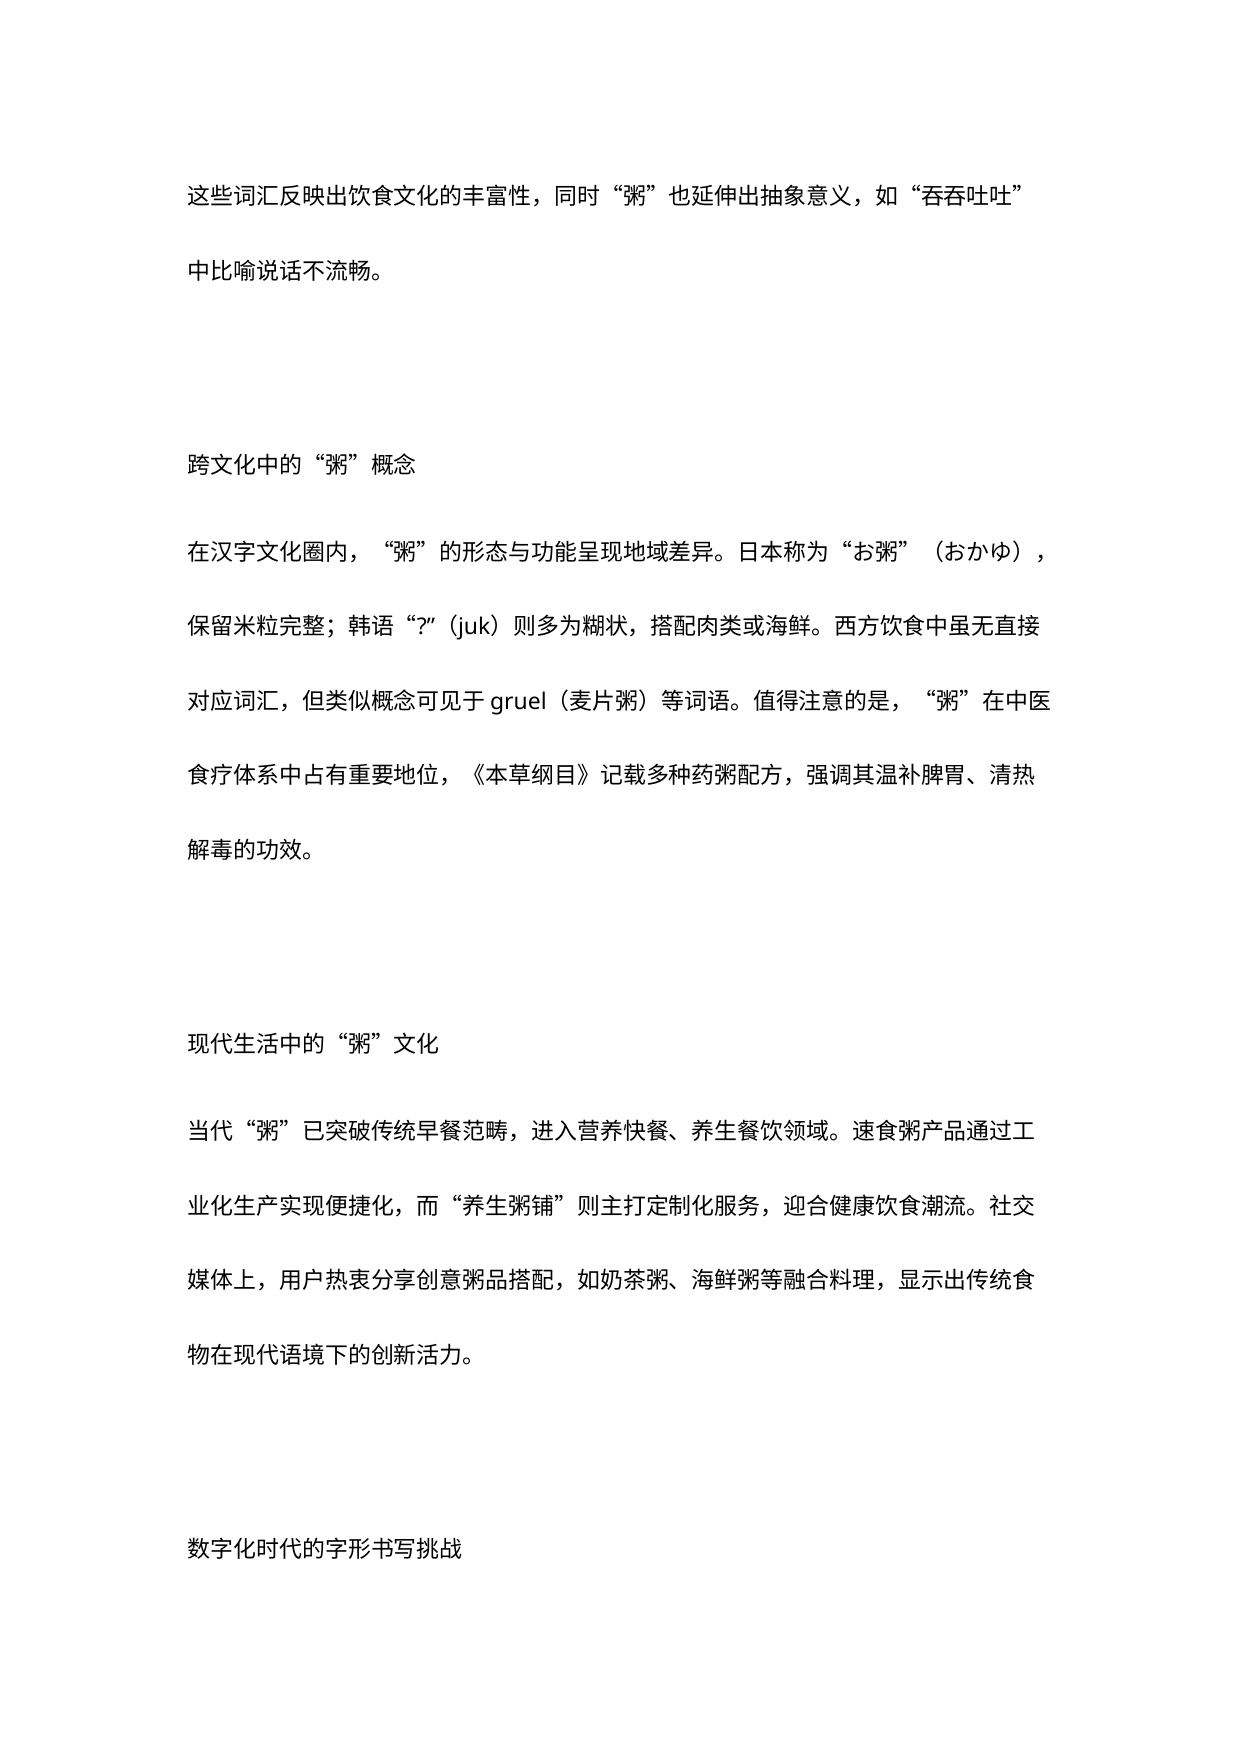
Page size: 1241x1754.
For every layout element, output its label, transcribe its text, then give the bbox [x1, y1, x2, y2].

text 数字化时代的字形书写挑战 [187, 1515, 1053, 1580]
text 当代“粥”已突破传统早餐范畴，进入营养快餐、养生餐饮领域。速食粥产品通过工业化生产实现便捷化，而“养生粥铺”则主打定制化服务，迎合健康饮食潮流。社交媒体上，用户热衷分享创意粥品搭配，如奶茶粥、海鲜粥等融合料理，显示出传统食物在现代语境下的创新活力。 [187, 1097, 1053, 1386]
text 跨文化中的“粥”概念 [187, 431, 1053, 496]
text 现代生活中的“粥”文化 [187, 1011, 1053, 1076]
text 在汉字文化圈内，“粥”的形态与功能呈现地域差异。日本称为“お粥”（おかゆ），保留米粒完整；韩语“?”（juk）则多为糊状，搭配肉类或海鲜。西方饮食中虽无直接对应词汇，但类似概念可见于gruel（麦片粥）等词语。值得注意的是，“粥”在中医食疗体系中占有重要地位，《本草纲目》记载多种药粥配方，强调其温补脾胃、清热解毒的功效。 [187, 517, 1053, 881]
text 这些词汇反映出饮食文化的丰富性，同时“粥”也延伸出抽象意义，如“吞吞吐吐”中比喻说话不流畅。 [187, 162, 1053, 302]
